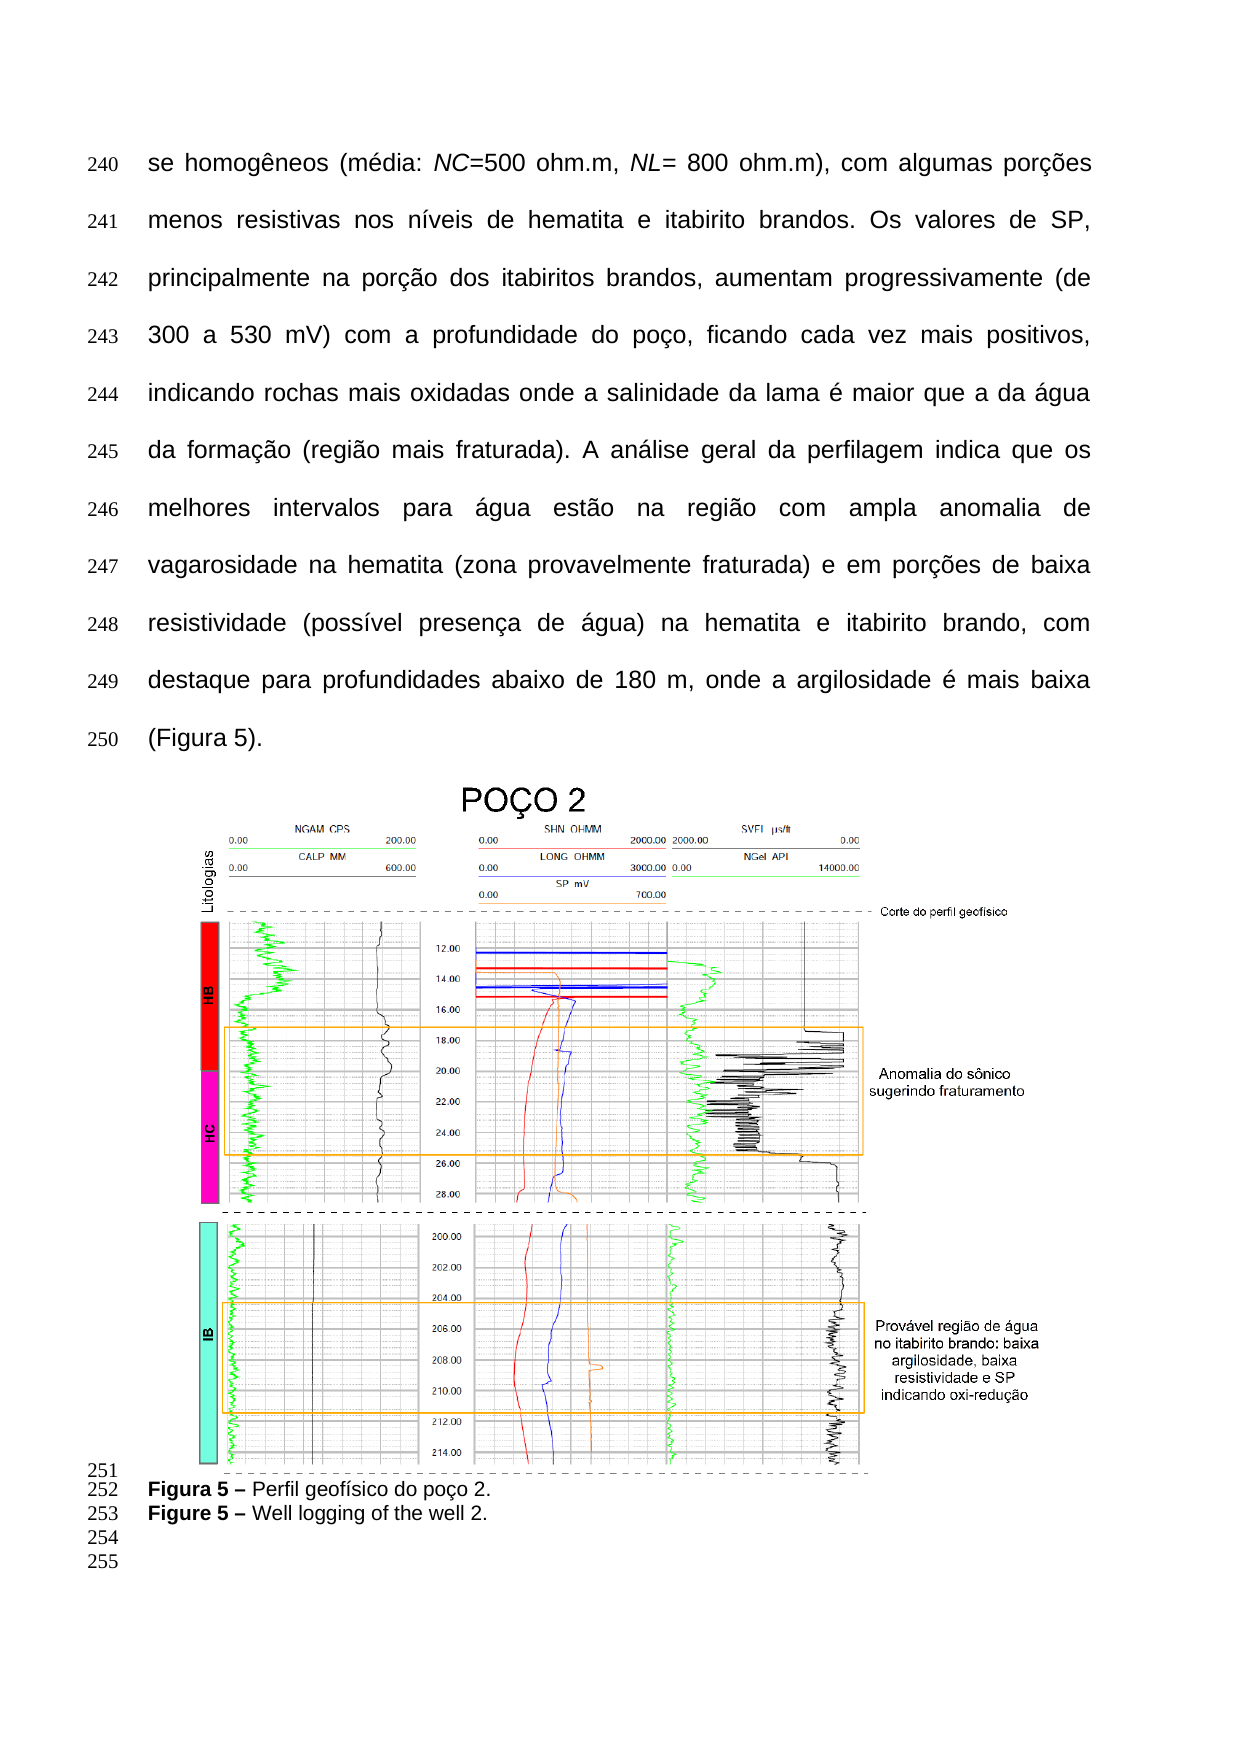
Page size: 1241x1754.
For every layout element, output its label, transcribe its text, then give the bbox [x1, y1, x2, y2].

text Figura 5 – Perfil geofísico do poço 2. [148, 1477, 1092, 1501]
picture [194, 780, 1046, 1477]
text Figure 5 – Well logging of the well 2. [148, 1501, 1092, 1525]
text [148, 148, 1092, 751]
